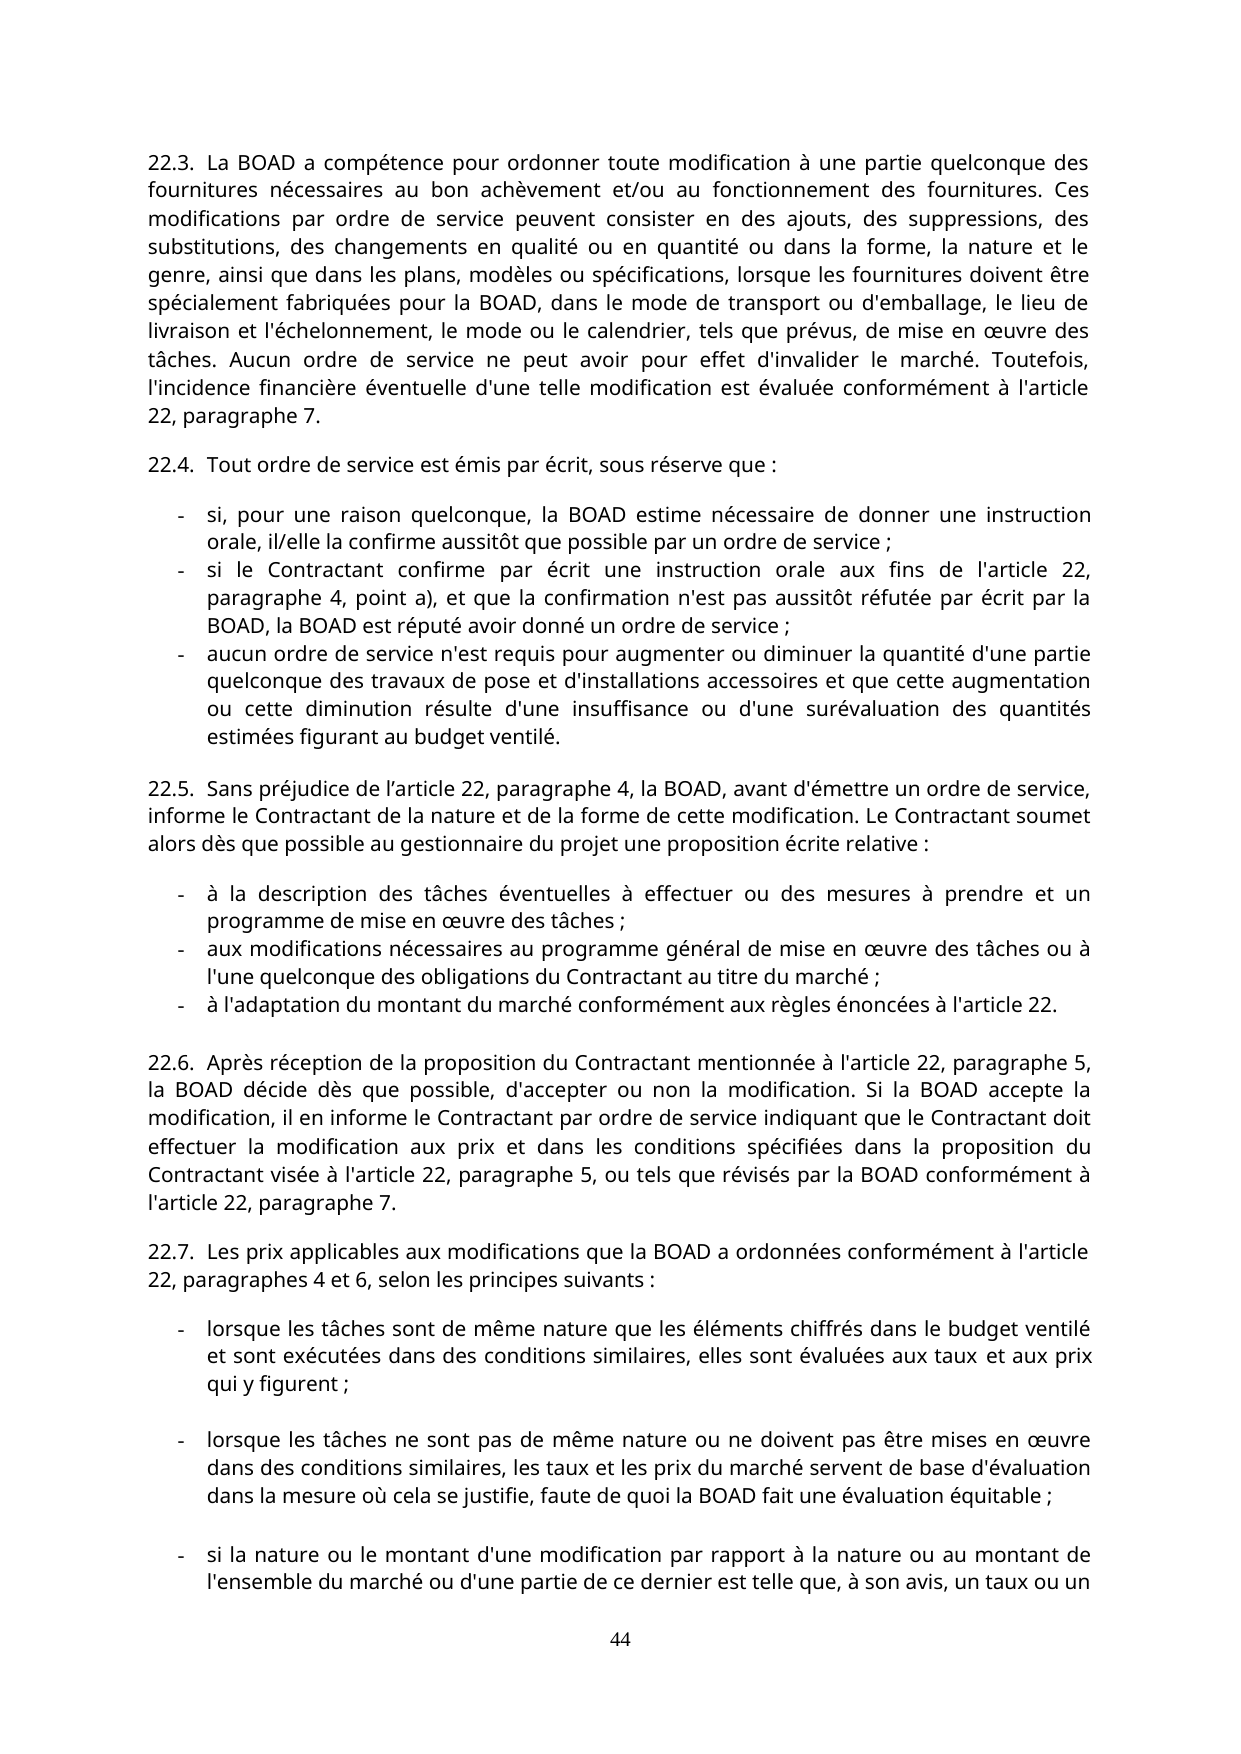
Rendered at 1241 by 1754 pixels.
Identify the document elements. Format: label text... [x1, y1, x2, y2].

list aucun ordre de service n'est requis pour augmenter ou diminuer la quantité d'une partie quelconque des travaux de pose et d'installations accessoires et que cette augmentation ou cette diminution résulte d'une insuffisance ou d'une surévaluation des quantités estimées figurant au budget ventilé. [177, 639, 1093, 751]
list si, pour une raison quelconque, la BOAD estime nécessaire de donner une instruction orale, il/elle la confirme aussitôt que possible par un ordre de service ; [177, 500, 1093, 556]
list lorsque les tâches ne sont pas de même nature ou ne doivent pas être mises en œuvre dans des conditions similaires, les taux et les prix du marché servent de base d'évaluation dans la mesure où cela se justifie, faute de quoi la BOAD fait une évaluation équitable ; [177, 1426, 1093, 1509]
list lorsque les tâches sont de même nature que les éléments chiffrés dans le budget ventilé et sont exécutées dans des conditions similaires, elles sont évaluées aux taux et aux prix qui y figurent ; [177, 1314, 1093, 1398]
text 22.7. Les prix applicables aux modifications que la BOAD a ordonnées conformément à l'article 22, paragraphes 4 et 6, selon les principes suivants : [148, 1237, 1091, 1293]
list à la description des tâches éventuelles à effectuer ou des mesures à prendre et un programme de mise en œuvre des tâches ; [177, 879, 1093, 934]
text 22.3. La BOAD a compétence pour ordonner toute modification à une partie quelconque des fournitures nécessaires au bon achèvement et/ou au fonctionnement des fournitures. Ces modifications par ordre de service peuvent consister en des ajouts, des suppressions, des substitutions, des changements en qualité ou en quantité ou dans la forme, la nature et le genre, ainsi que dans les plans, modèles ou spécifications, lorsque les fournitures doivent être spécialement fabriquées pour la BOAD, dans le mode de transport ou d'emballage, le lieu de livraison et l'échelonnement, le mode ou le calendrier, tels que prévus, de mise en œuvre des tâches. Aucun ordre de service ne peut avoir pour effet d'invalider le marché. Toutefois, l'incidence financière éventuelle d'une telle modification est évaluée conformément à l'article 22, paragraphe 7. [148, 148, 1091, 430]
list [177, 1540, 1093, 1596]
text 22.5. Sans préjudice de l’article 22, paragraphe 4, la BOAD, avant d'émettre un ordre de service, informe le Contractant de la nature et de la forme de cette modification. Le Contractant soumet alors dès que possible au gestionnaire du projet une proposition écrite relative : [148, 774, 1093, 858]
list si le Contractant confirme par écrit une instruction orale aux fins de l'article 22, paragraphe 4, point a), et que la confirmation n'est pas aussitôt réfutée par écrit par la BOAD, la BOAD est réputé avoir donné un ordre de service ; [177, 556, 1093, 639]
text 22.4. Tout ordre de service est émis par écrit, sous réserve que : [148, 451, 1093, 479]
list aux modifications nécessaires au programme général de mise en œuvre des tâches ou à l'une quelconque des obligations du Contractant au titre du marché ; [177, 934, 1093, 990]
list à l'adaptation du montant du marché conformément aux règles énoncées à l'article 22. [177, 990, 1093, 1018]
text 22.6. Après réception de la proposition du Contractant mentionnée à l'article 22, paragraphe 5, la BOAD décide dès que possible, d'accepter ou non la modification. Si la BOAD accepte la modification, il en informe le Contractant par ordre de service indiquant que le Contractant doit effectuer la modification aux prix et dans les conditions spécifiées dans la proposition du Contractant visée à l'article 22, paragraphe 5, ou tels que révisés par la BOAD conformément à l'article 22, paragraphe 7. [148, 1047, 1093, 1217]
